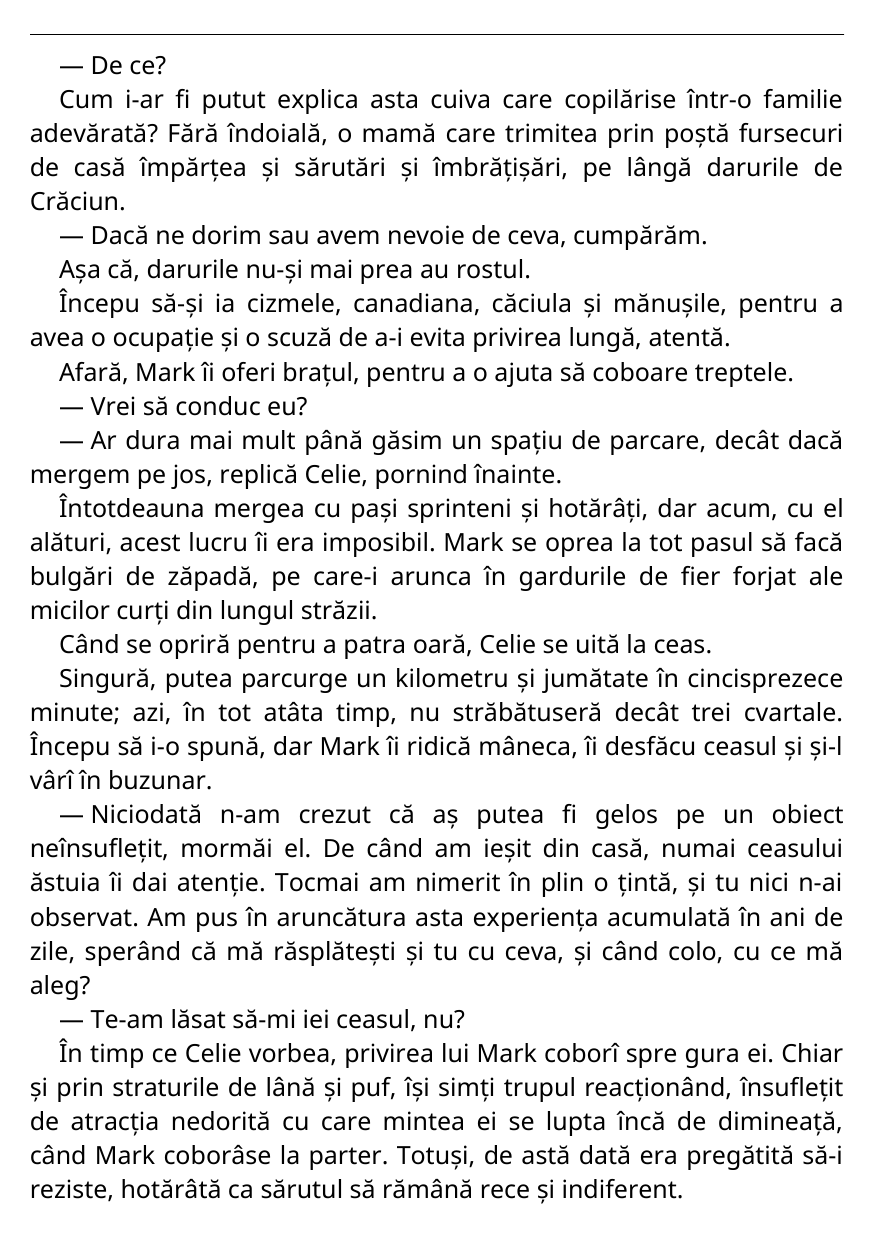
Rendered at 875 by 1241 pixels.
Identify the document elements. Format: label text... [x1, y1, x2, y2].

text — Niciodată n-am crezut că aş putea fi gelos pe un obiect neînsufleţit, mormăi el. De când am ieşit din casă, numai ceasului ăstuia îi dai atenţie. Tocmai am nimerit în plin o ţintă, şi tu nici n-ai observat. Am pus în aruncătura asta experienţa acumulată în ani de zile, sperând că mă răsplăteşti şi tu cu ceva, şi când colo, cu ce mă aleg? [29, 797, 844, 1001]
text Când se opriră pentru a patra oară, Celie se uită la ceas. [29, 627, 844, 661]
text Afară, Mark îi oferi braţul, pentru a o ajuta să coboare treptele. [29, 354, 844, 388]
text — Te-am lăsat să-mi iei ceasul, nu? [29, 1001, 844, 1035]
text — Ar dura mai mult până găsim un spaţiu de parcare, decât dacă mergem pe jos, replică Celie, pornind înainte. [29, 422, 844, 490]
text — Vrei să conduc eu? [29, 388, 844, 422]
text În timp ce Celie vorbea, privirea lui Mark coborî spre gura ei. Chiar şi prin straturile de lână şi puf, îşi simţi trupul reacţionând, însufleţit de atracţia nedorită cu care mintea ei se lupta încă de dimineaţă, când Mark coborâse la parter. Totuşi, de astă dată era pregătită să-i reziste, hotărâtă ca sărutul să rămână rece şi indiferent. [29, 1035, 844, 1206]
text Singură, putea parcurge un kilometru şi jumătate în cincisprezece minute; azi, în tot atâta timp, nu străbătuseră decât trei cvartale. Începu să i-o spună, dar Mark îi ridică mâneca, îi desfăcu ceasul şi şi-l vârî în buzunar. [29, 661, 844, 797]
text — De ce? [29, 48, 844, 82]
text Întotdeauna mergea cu paşi sprinteni şi hotărâţi, dar acum, cu el alături, acest lucru îi era imposibil. Mark se oprea la tot pasul să facă bulgări de zăpadă, pe care-i arunca în gardurile de fier forjat ale micilor curţi din lungul străzii. [29, 490, 844, 627]
text Cum i-ar fi putut explica asta cuiva care copilărise într-o familie adevărată? Fără îndoială, o mamă care trimitea prin poştă fursecuri de casă împărţea şi sărutări şi îmbrăţişări, pe lângă darurile de Crăciun. [29, 82, 844, 218]
text Aşa că, darurile nu-şi mai prea au rostul. [29, 252, 844, 286]
text — Dacă ne dorim sau avem nevoie de ceva, cumpărăm. [29, 218, 844, 252]
text Începu să-şi ia cizmele, canadiana, căciula şi mănuşile, pentru a avea o ocupaţie şi o scuză de a-i evita privirea lungă, atentă. [29, 286, 844, 354]
